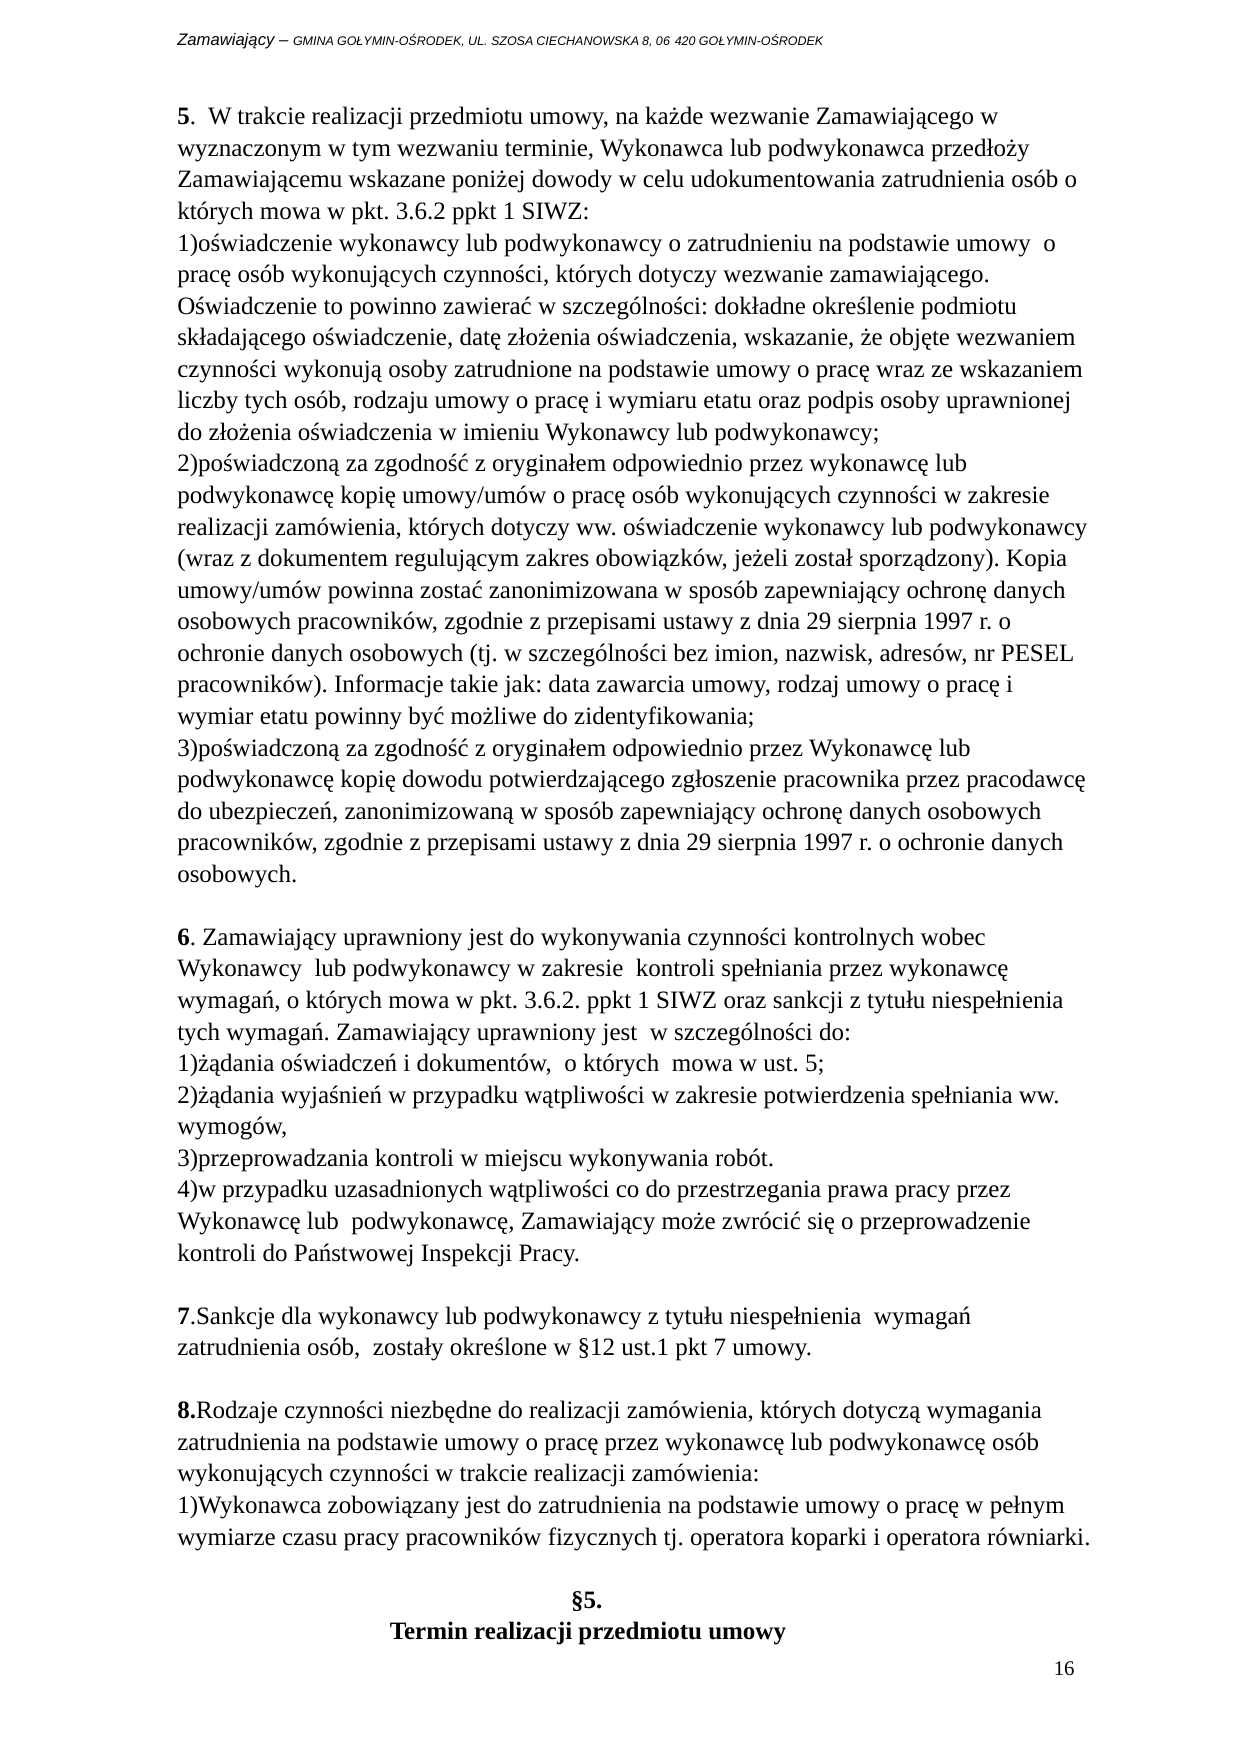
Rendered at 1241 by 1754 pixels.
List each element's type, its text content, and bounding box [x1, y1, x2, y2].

text 2)żądania wyjaśnień w przypadku wątpliwości w zakresie potwierdzenia spełniania ww. wymogów, [177, 1080, 1094, 1140]
text 2)poświadczoną za zgodność z oryginałem odpowiednio przez wykonawcę lub podwykonawcę kopię umowy/umów o pracę osób wykonujących czynności w zakresie realizacji zamówienia, których dotyczy ww. oświadczenie wykonawcy lub podwykonawcy (wraz z dokumentem regulującym zakres obowiązków, jeżeli został sporządzony). Kopia umowy/umów powinna zostać zanonimizowana w sposób zapewniający ochronę danych osobowych pracowników, zgodnie z przepisami ustawy z dnia 29 sierpnia 1997 r. o ochronie danych osobowych (tj. w szczególności bez imion, nazwisk, adresów, nr PESEL pracowników). Informacje takie jak: data zawarcia umowy, rodzaj umowy o pracę i wymiar etatu powinny być możliwe do zidentyfikowania; [177, 448, 1094, 730]
text 4)w przypadku uzasadnionych wątpliwości co do przestrzegania prawa pracy przez Wykonawcę lub podwykonawcę, Zamawiający może zwrócić się o przeprowadzenie kontroli do Państwowej Inspekcji Pracy. [177, 1174, 1094, 1266]
text 3)przeprowadzania kontroli w miejscu wykonywania robót. [177, 1143, 1094, 1172]
text 1)Wykonawca zobowiązany jest do zatrudnienia na podstawie umowy o pracę w pełnym wymiarze czasu pracy pracowników fizycznych tj. operatora koparki i operatora równiarki. [177, 1490, 1094, 1550]
text 7.Sankcje dla wykonawcy lub podwykonawcy z tytułu niespełnienia wymagań zatrudnienia osób, zostały określone w §12 ust.1 pkt 7 umowy. [177, 1301, 1094, 1361]
text 3)poświadczoną za zgodność z oryginałem odpowiednio przez Wykonawcę lub podwykonawcę kopię dowodu potwierdzającego zgłoszenie pracownika przez pracodawcę do ubezpieczeń, zanonimizowaną w sposób zapewniający ochronę danych osobowych pracowników, zgodnie z przepisami ustawy z dnia 29 sierpnia 1997 r. o ochronie danych osobowych. [177, 733, 1094, 888]
text §5. [177, 1585, 1094, 1613]
text 1)żądania oświadczeń i dokumentów, o których mowa w ust. 5; [177, 1048, 1094, 1077]
text Termin realizacji przedmiotu umowy [177, 1616, 1094, 1645]
text 8.Rodzaje czynności niezbędne do realizacji zamówienia, których dotyczą wymagania zatrudnienia na podstawie umowy o pracę przez wykonawcę lub podwykonawcę osób wykonujących czynności w trakcie realizacji zamówienia: [177, 1395, 1094, 1487]
text 1)oświadczenie wykonawcy lub podwykonawcy o zatrudnieniu na podstawie umowy o pracę osób wykonujących czynności, których dotyczy wezwanie zamawiającego. Oświadczenie to powinno zawierać w szczególności: dokładne określenie podmiotu składającego oświadczenie, datę złożenia oświadczenia, wskazanie, że objęte wezwaniem czynności wykonują osoby zatrudnione na podstawie umowy o pracę wraz ze wskazaniem liczby tych osób, rodzaju umowy o pracę i wymiaru etatu oraz podpis osoby uprawnionej do złożenia oświadczenia w imieniu Wykonawcy lub podwykonawcy; [177, 228, 1094, 446]
text 5. W trakcie realizacji przedmiotu umowy, na każde wezwanie Zamawiającego w wyznaczonym w tym wezwaniu terminie, Wykonawca lub podwykonawca przedłoży Zamawiającemu wskazane poniżej dowody w celu udokumentowania zatrudnienia osób o których mowa w pkt. 3.6.2 ppkt 1 SIWZ: [177, 101, 1094, 225]
text 6. Zamawiający uprawniony jest do wykonywania czynności kontrolnych wobec Wykonawcy lub podwykonawcy w zakresie kontroli spełniania przez wykonawcę wymagań, o których mowa w pkt. 3.6.2. ppkt 1 SIWZ oraz sankcji z tytułu niespełnienia tych wymagań. Zamawiający uprawniony jest w szczególności do: [177, 922, 1094, 1045]
